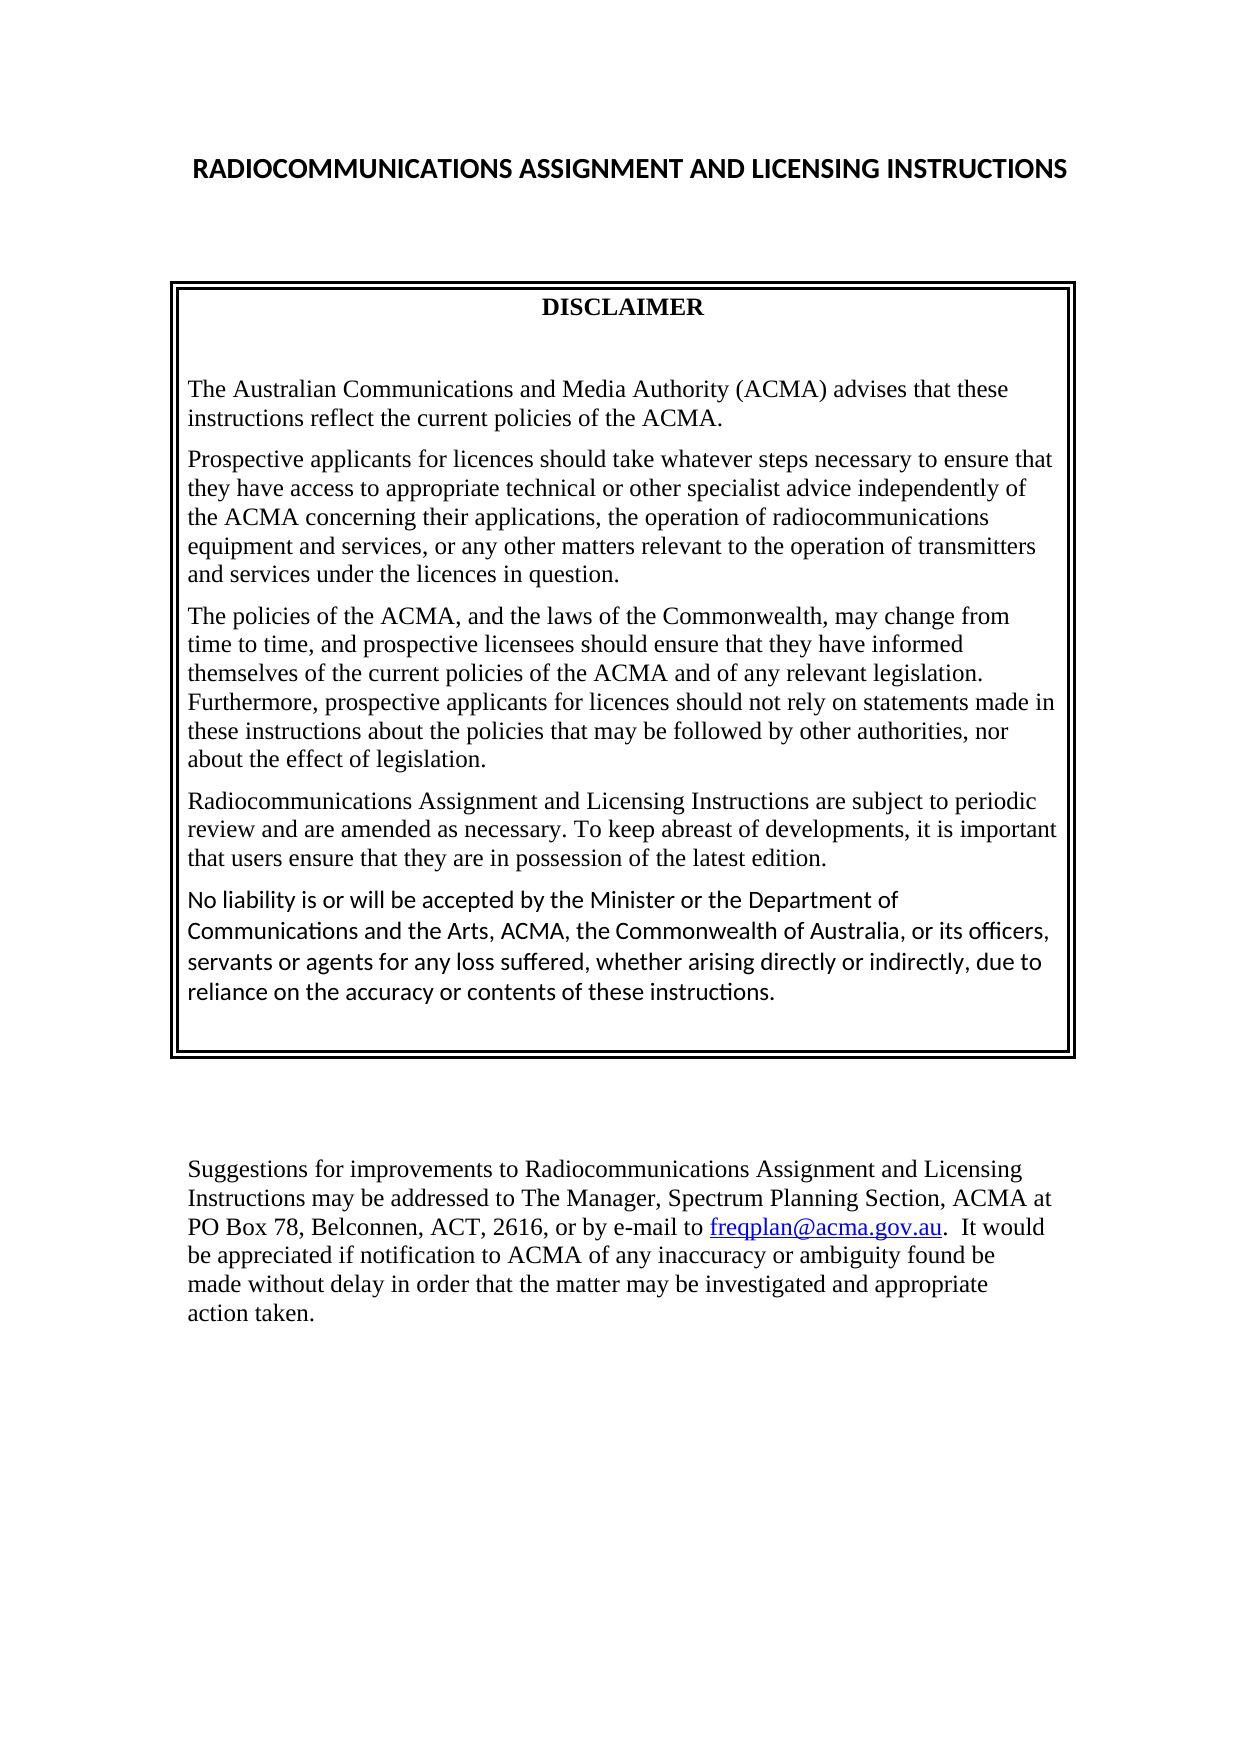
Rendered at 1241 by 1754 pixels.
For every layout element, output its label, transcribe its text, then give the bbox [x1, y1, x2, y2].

text RADIOCOMMUNICATIONS ASSIGNMENT AND LICENSING INSTRUCTIONS [187, 150, 1073, 186]
text The Australian Communications and Media Authority (ACMA) advises that these instructions reflect the current policies of the ACMA. [179, 363, 1067, 432]
text No liability is or will be accepted by the Minister or the Department of Communications and the Arts, ACMA, the Commonwealth of Australia, or its officers, servants or agents for any loss suffered, whether arising directly or indirectly, due to reliance on the accuracy or contents of these instructions. [179, 873, 1067, 1007]
text Suggestions for improvements to Radiocommunications Assignment and Licensing Instructions may be addressed to The Manager, Spectrum Planning Section, ACMA at PO Box 78, Belconnen, ACT, 2616, or by e-mail to freqplan@acma.gov.au. It would be appreciated if notification to ACMA of any inaccuracy or ambiguity found be made without delay in order that the matter may be investigated and appropriate action taken. [187, 1154, 1053, 1327]
text Prospective applicants for licences should take whatever steps necessary to ensure that they have access to appropriate technical or other specialist advice independently of the ACMA concerning their applications, the operation of radiocommunications equipment and services, or any other matters relevant to the operation of transmitters and services under the licences in question. [179, 433, 1067, 588]
text DISCLAIMER [173, 284, 1073, 321]
text The policies of the ACMA, and the laws of the Commonwealth, may change from time to time, and prospective licensees should ensure that they have informed themselves of the current policies of the ACMA and of any relevant legislation. Furthermore, prospective applicants for licences should not rely on statements made in these instructions about the policies that may be followed by other authorities, nor about the effect of legislation. [179, 589, 1067, 773]
text Radiocommunications Assignment and Licensing Instructions are subject to periodic review and are amended as necessary. To keep abreast of developments, it is important that users ensure that they are in possession of the latest edition. [179, 774, 1067, 872]
